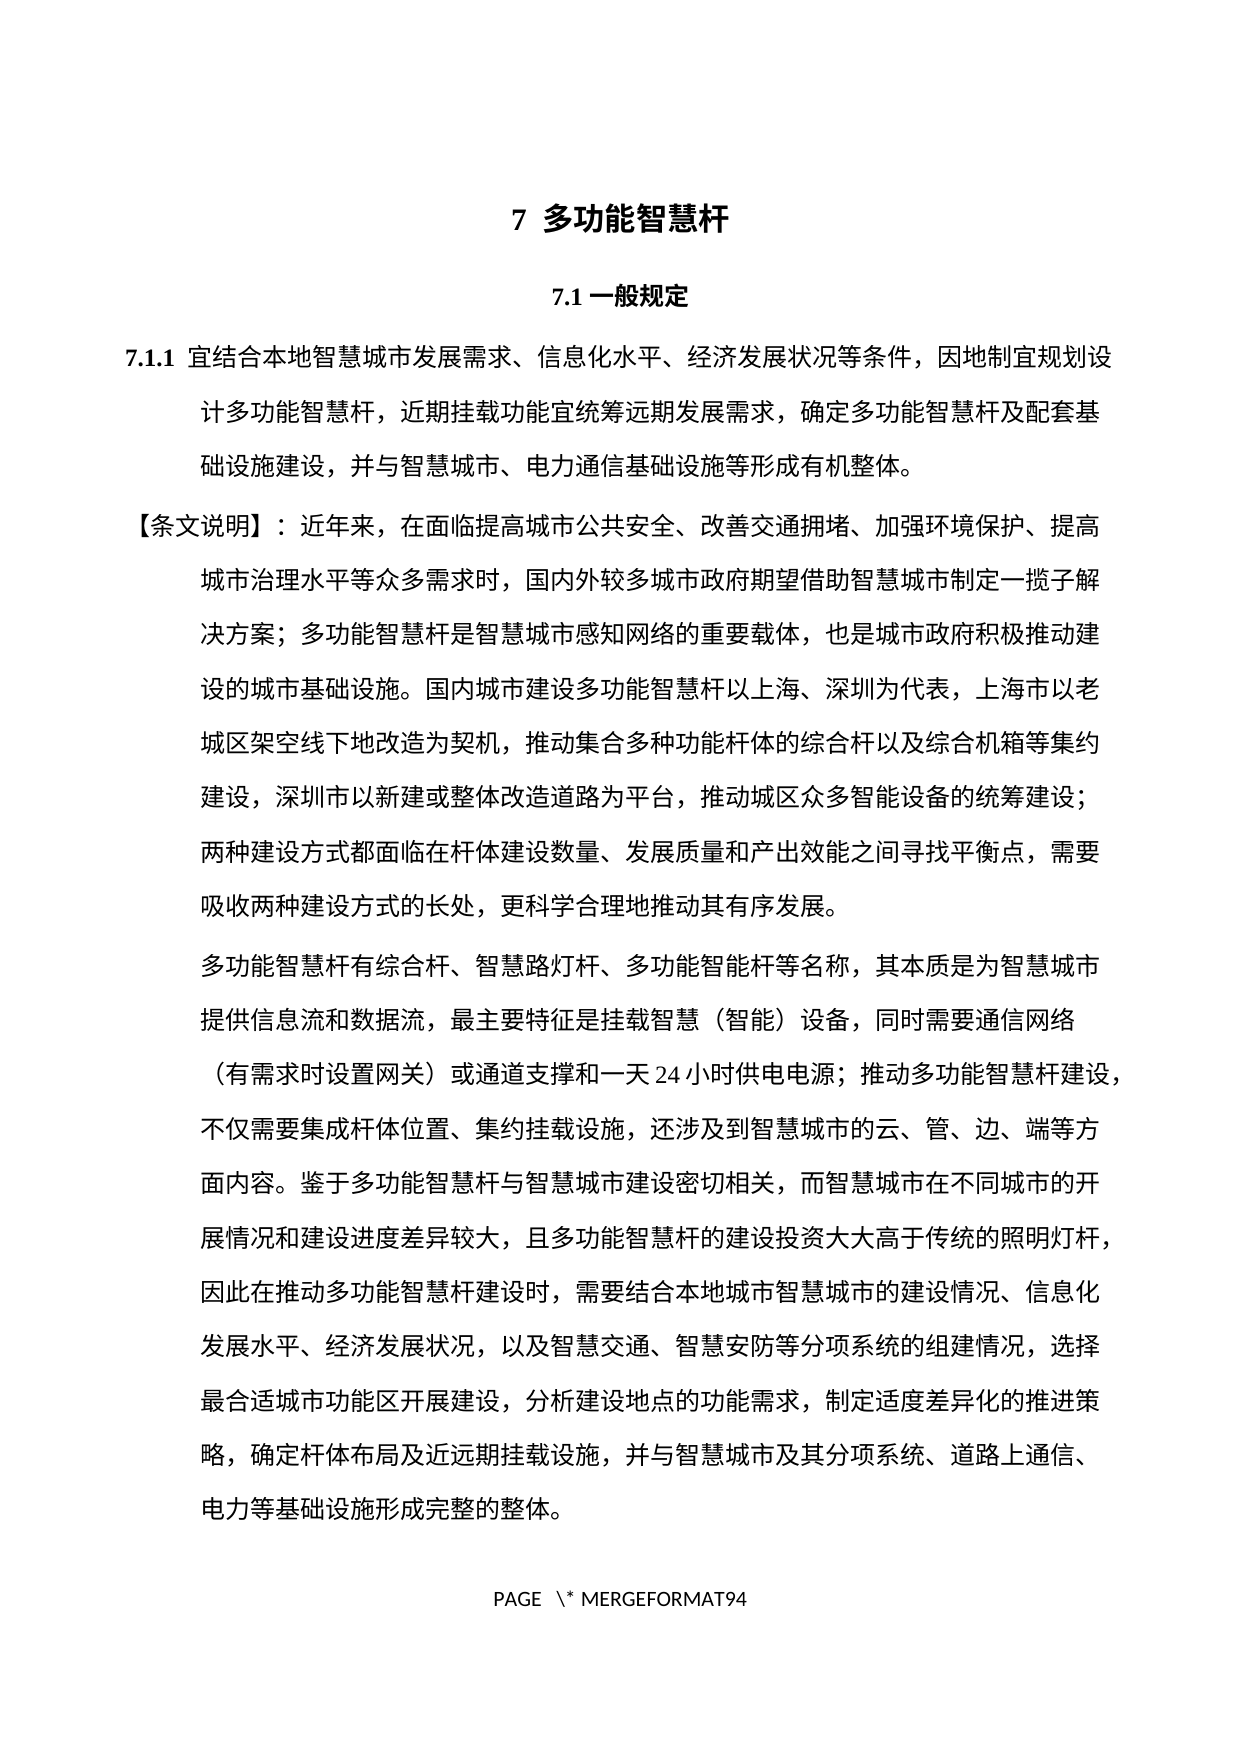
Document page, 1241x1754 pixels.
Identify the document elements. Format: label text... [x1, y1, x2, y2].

text 7 多功能智慧杆 [125, 194, 1115, 239]
text 7.1 一般规定 [125, 276, 1115, 313]
text 【条文说明】：近年来，在面临提高城市公共安全、改善交通拥堵、加强环境保护、提高城市治理水平等众多需求时，国内外较多城市政府期望借助智慧城市制定一揽子解决方案；多功能智慧杆是智慧城市感知网络的重要载体，也是城市政府积极推动建设的城市基础设施。国内城市建设多功能智慧杆以上海、深圳为代表，上海市以老城区架空线下地改造为契机，推动集合多种功能杆体的综合杆以及综合机箱等集约建设，深圳市以新建或整体改造道路为平台，推动城区众多智能设备的统筹建设；两种建设方式都面临在杆体建设数量、发展质量和产出效能之间寻找平衡点，需要吸收两种建设方式的长处，更科学合理地推动其有序发展。 [125, 506, 1115, 923]
list 宜结合本地智慧城市发展需求、信息化水平、经济发展状况等条件，因地制宜规划设计多功能智慧杆，近期挂载功能宜统筹远期发展需求，确定多功能智慧杆及配套基础设施建设，并与智慧城市、电力通信基础设施等形成有机整体。 [125, 338, 1115, 483]
text 多功能智慧杆有综合杆、智慧路灯杆、多功能智能杆等名称，其本质是为智慧城市提供信息流和数据流，最主要特征是挂载智慧（智能）设备，同时需要通信网络（有需求时设置网关）或通道支撑和一天24小时供电电源；推动多功能智慧杆建设，不仅需要集成杆体位置、集约挂载设施，还涉及到智慧城市的云、管、边、端等方面内容。鉴于多功能智慧杆与智慧城市建设密切相关，而智慧城市在不同城市的开展情况和建设进度差异较大，且多功能智慧杆的建设投资大大高于传统的照明灯杆，因此在推动多功能智慧杆建设时，需要结合本地城市智慧城市的建设情况、信息化发展水平、经济发展状况，以及智慧交通、智慧安防等分项系统的组建情况，选择最合适城市功能区开展建设，分析建设地点的功能需求，制定适度差异化的推进策略，确定杆体布局及近远期挂载设施，并与智慧城市及其分项系统、道路上通信、电力等基础设施形成完整的整体。 [200, 946, 1115, 1526]
